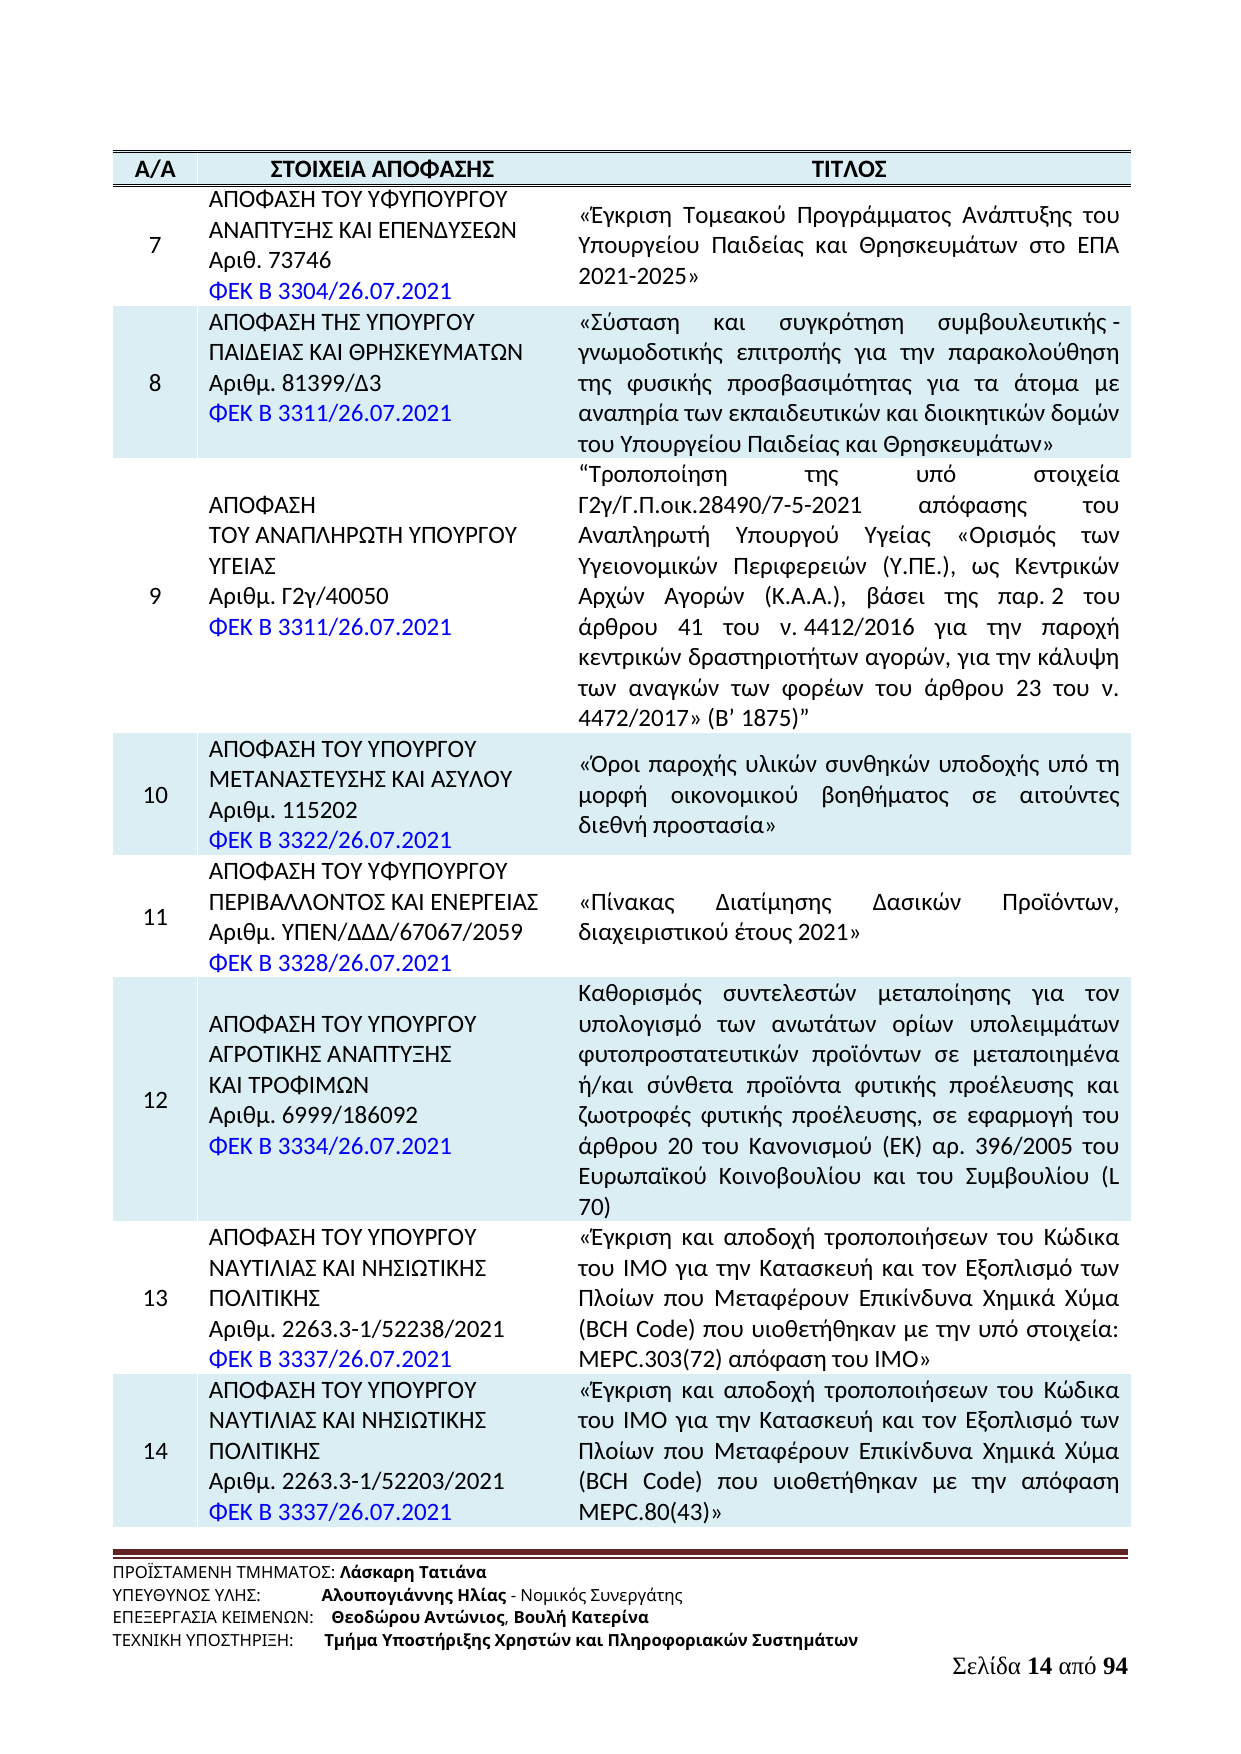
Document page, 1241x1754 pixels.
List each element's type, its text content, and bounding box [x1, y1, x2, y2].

table_cell «Έγκριση Τομεακού Προγράμματος Ανάπτυξης του Υπουργείου Παιδείας και Θρησκευμάτων στο ΕΠΑ 2021-2025» [567, 187, 1131, 306]
table_cell “Τροποποίηση της υπό στοιχεία Γ2γ/Γ.Π.oικ.28490/7-5-2021 απόφασης του Αναπληρωτή Υπουργού Υγείας «Ορισμός των Υγειονομικών Περιφερειών (Υ.ΠΕ.), ως Κεντρικών Αρχών Αγορών (Κ.Α.Α.), βάσει της παρ. 2 του άρθρου 41 του ν. 4412/2016 για την παροχή κεντρικών δραστηριοτήτων αγορών, για την κάλυψη των αναγκών των φορέων του άρθρου 23 του ν. 4472/2017» (Β’ 1875)” [567, 458, 1131, 733]
table_cell ΑΠΟΦΑΣΗ ΤΟΥ ΥΠΟΥΡΓΟΥ ΑΓΡΟΤΙΚΗΣ ΑΝΑΠΤΥΞΗΣ ΚΑΙ ΤΡΟΦΙΜΩΝ Αριθμ. 6999/186092 ΦΕΚ Β 3334/26.07.2021 [198, 977, 567, 1221]
table_cell 7 [113, 187, 197, 306]
table_cell 9 [113, 458, 197, 733]
table_cell Καθορισμός συντελεστών μεταποίησης για τον υπολογισμό των ανωτάτων ορίων υπολειμμάτων φυτοπροστατευτικών προϊόντων σε μεταποιημένα ή/και σύνθετα προϊόντα φυτικής προέλευσης και ζωοτροφές φυτικής προέλευσης, σε εφαρμογή του άρθρου 20 του Κανονισμού (ΕΚ) αρ. 396/2005 του Ευρωπαϊκού Κοινοβουλίου και του Συμβουλίου (L 70) [567, 977, 1131, 1221]
table_cell ΑΠΟΦΑΣΗ ΤΟΥ ΥΠΟΥΡΓΟΥ ΜΕΤΑΝΑΣΤΕΥΣΗΣ ΚΑΙ ΑΣΥΛΟΥ Αριθμ. 115202 ΦΕΚ Β 3322/26.07.2021 [198, 733, 567, 855]
table_cell «Πίνακας Διατίμησης Δασικών Προϊόντων, διαχειριστικού έτους 2021» [567, 855, 1131, 977]
table_cell 13 [113, 1221, 197, 1374]
table_cell 12 [113, 977, 197, 1221]
table_cell ΑΠΟΦΑΣΗ ΤΟΥ ΥΦΥΠΟΥΡΓΟΥ ΑΝΑΠΤΥΞΗΣ ΚΑΙ ΕΠΕΝΔΥΣΕΩΝ Αριθ. 73746 ΦΕΚ Β 3304/26.07.2021 [198, 187, 567, 306]
table_cell «Έγκριση και αποδοχή τροποποιήσεων του Κώδικα του ΙΜΟ για την Κατασκευή και τον Εξοπλισμό των Πλοίων που Μεταφέρουν Επικίνδυνα Χημικά Χύμα (ΒCH Code) που υιοθετήθηκαν με την υπό στοιχεία: MEPC.303(72) απόφαση του ΙΜΟ» [567, 1221, 1131, 1374]
table_header ΤΙΤΛΟΣ [567, 153, 1131, 184]
table_cell 14 [113, 1374, 197, 1527]
table_cell ΑΠΟΦΑΣΗ ΤΟΥ ΥΠΟΥΡΓΟΥ ΝΑΥΤΙΛΙΑΣ ΚΑΙ ΝΗΣΙΩΤΙΚΗΣ ΠΟΛΙΤΙΚΗΣ Αριθμ. 2263.3-1/52203/2021 ΦΕΚ Β 3337/26.07.2021 [198, 1374, 567, 1527]
table_cell ΑΠΟΦΑΣΗ ΤΟΥ ΑΝΑΠΛΗΡΩΤΗ ΥΠΟΥΡΓΟΥ ΥΓΕΙΑΣ Αριθμ. Γ2γ/40050 ΦΕΚ Β 3311/26.07.2021 [198, 458, 567, 733]
table_cell «Σύσταση και συγκρότηση συμβουλευτικής - γνωμοδοτικής επιτροπής για την παρακολούθηση της φυσικής προσβασιμότητας για τα άτομα με αναπηρία των εκπαιδευτικών και διοικητικών δομών του Υπουργείου Παιδείας και Θρησκευμάτων» [567, 306, 1131, 458]
table_cell ΑΠΟΦΑΣΗ ΤΗΣ ΥΠΟΥΡΓΟΥ ΠΑΙΔΕΙΑΣ ΚΑΙ ΘΡΗΣΚΕΥΜΑΤΩΝ Αριθμ. 81399/Δ3 ΦΕΚ Β 3311/26.07.2021 [198, 306, 567, 458]
table_header A/A [113, 153, 197, 184]
table_cell ΑΠΟΦΑΣΗ ΤΟΥ ΥΦΥΠΟΥΡΓΟΥ ΠΕΡΙΒΑΛΛΟΝΤΟΣ ΚΑΙ ΕΝΕΡΓΕΙΑΣ Αριθμ. ΥΠΕΝ/ΔΔΔ/67067/2059 ΦΕΚ Β 3328/26.07.2021 [198, 855, 567, 977]
table_header ΣΤΟΙΧΕΙΑ ΑΠΟΦΑΣΗΣ [198, 153, 567, 184]
table_cell ΑΠΟΦΑΣΗ ΤΟΥ ΥΠΟΥΡΓΟΥ ΝΑΥΤΙΛΙΑΣ ΚΑΙ ΝΗΣΙΩΤΙΚΗΣ ΠΟΛΙΤΙΚΗΣ Αριθμ. 2263.3-1/52238/2021 ΦΕΚ Β 3337/26.07.2021 [198, 1221, 567, 1374]
table_cell «Όροι παροχής υλικών συνθηκών υποδοχής υπό τη μορφή οικονομικού βοηθήματος σε αιτούντες διεθνή προστασία» [567, 733, 1131, 855]
table_cell 11 [113, 855, 197, 977]
table_cell 8 [113, 306, 197, 458]
table_cell 10 [113, 733, 197, 855]
table_cell «Έγκριση και αποδοχή τροποποιήσεων του Κώδικα του ΙΜΟ για την Κατασκευή και τον Εξοπλισμό των Πλοίων που Μεταφέρουν Επικίνδυνα Χημικά Χύμα (ΒCH Code) που υιοθετήθηκαν με την απόφαση MEPC.80(43)» [567, 1374, 1131, 1527]
